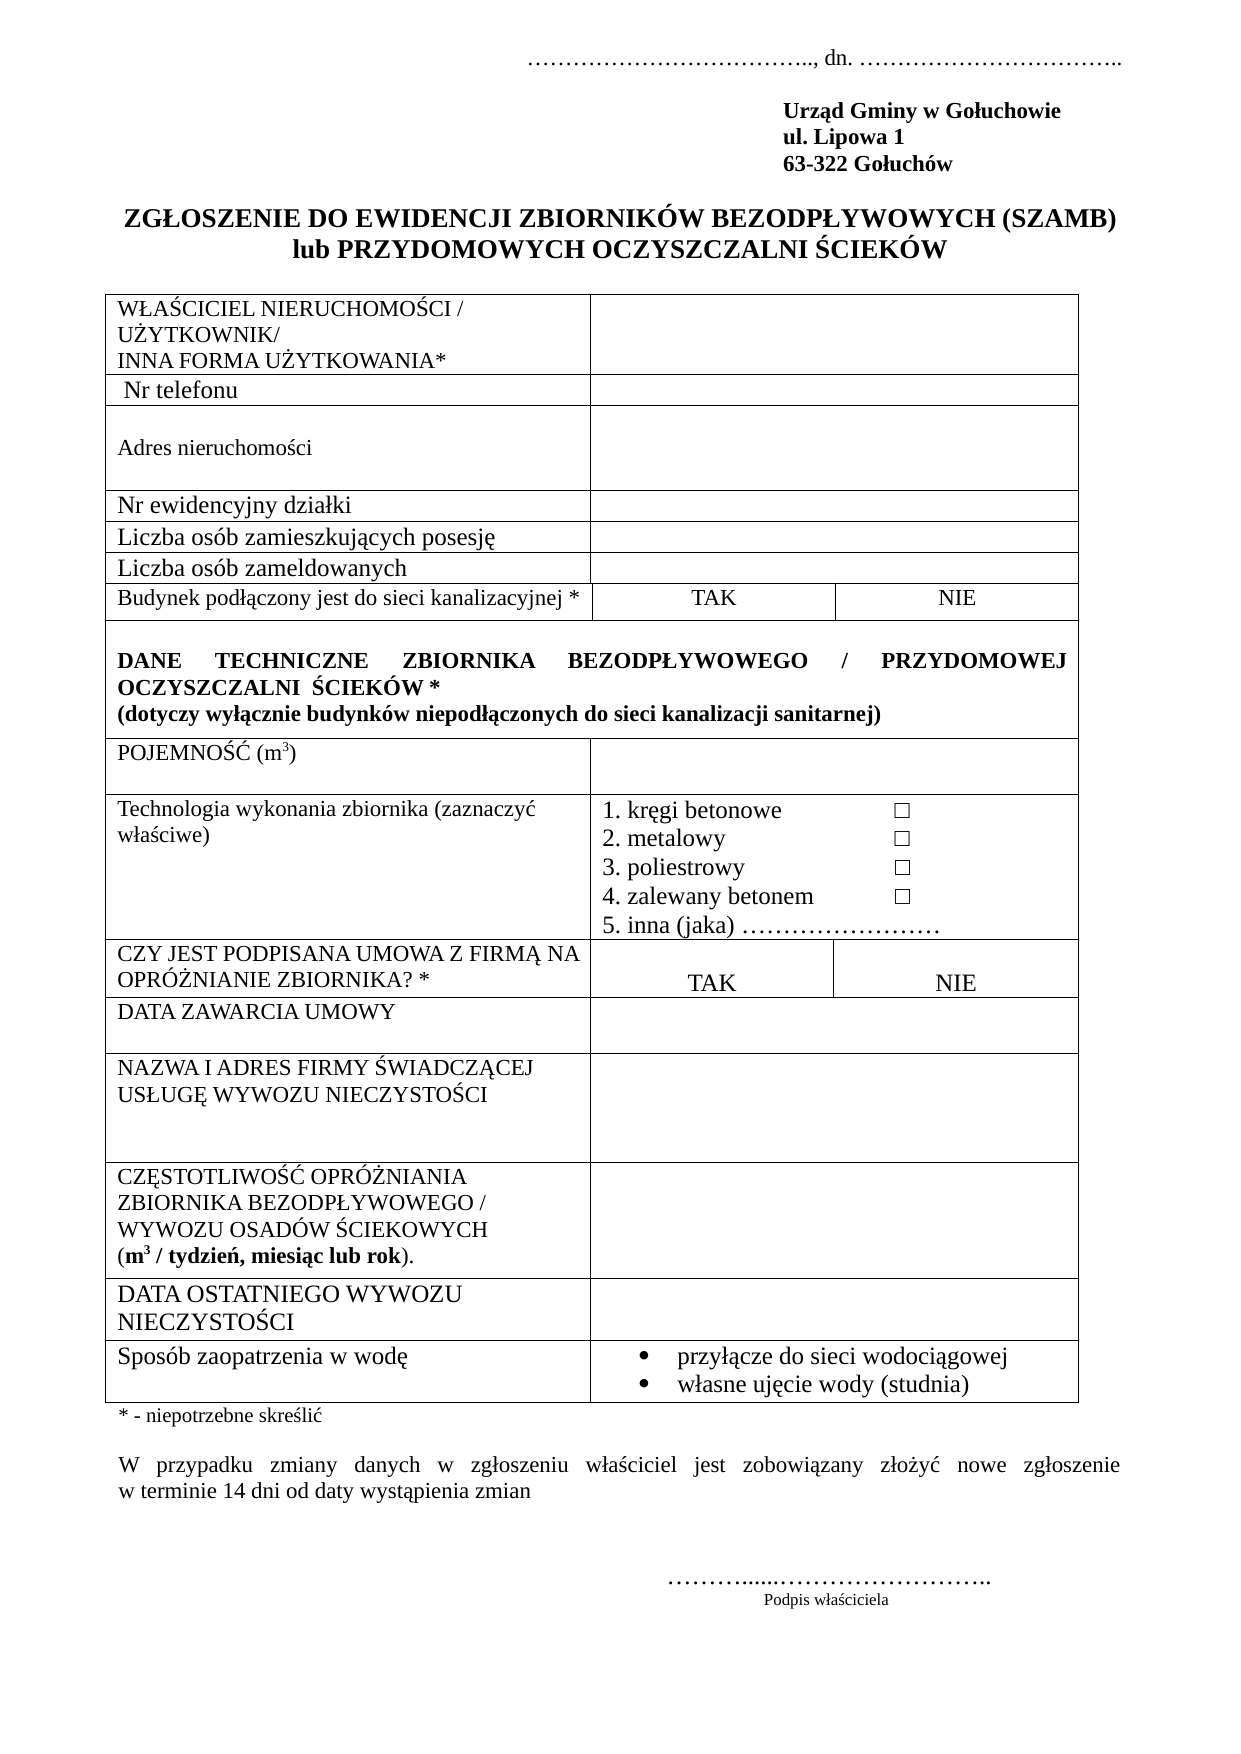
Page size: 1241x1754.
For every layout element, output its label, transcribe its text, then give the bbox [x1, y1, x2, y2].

table_header WŁAŚCICIEL NIERUCHOMOŚCI / UŻytkownik/ INNA FORMA UŻYTKOWANIA* [106, 295, 590, 374]
table_cell [591, 406, 1078, 489]
table_cell [591, 491, 1078, 521]
text W przypadku zmiany danych w zgłoszeniu właściciel jest zobowiązany złożyć nowe zgłoszenie w terminie 14 dni od daty wystąpienia zmian [118, 1451, 1122, 1504]
table_cell TAK [593, 584, 835, 620]
table_cell POJEMNOŚĆ (m3) [106, 739, 590, 794]
text Urząd Gminy w Gołuchowie [783, 97, 1122, 123]
table_cell [591, 1279, 1078, 1340]
table_cell CZY JEST PODPISANA UMOWA Z FIRMĄ NA OPRÓŻNIANIE ZBIORNIKA? * [106, 940, 590, 997]
table_cell Liczba osób zameldowanych [106, 553, 590, 583]
table_cell Budynek podłączony jest do sieci kanalizacyjnej * [106, 584, 592, 620]
table_cell Liczba osób zamieszkujących posesję [106, 522, 590, 552]
table_cell Nr telefonu [106, 375, 590, 405]
table_cell TAK [591, 940, 833, 997]
table_cell [591, 1054, 1078, 1162]
table_cell przyłącze do sieci wodociągowej własne ujęcie wody (studnia) [591, 1341, 1078, 1402]
text ul. Lipowa 1 [783, 123, 1122, 150]
text ……………………………….., dn. …………………………….. [118, 44, 1122, 71]
table_cell [591, 522, 1078, 552]
table_cell Nr ewidencyjny działki [106, 491, 590, 521]
table_cell NAZWA I ADRES FIRMY ŚWIADCZĄCEJ USŁUGĘ WYWOZU NIECZYSTOŚCI [106, 1054, 590, 1162]
text * - niepotrzebne skreślić [118, 1403, 1122, 1427]
table_cell DANE TECHNICZNE ZBIORNIKA BEZODPŁYWOWEGO / PRZYDOMOWEJ OCZYSZCZALNI ŚCIEKÓW * (dotyczy wyłącznie budynków niepodłączonych do sieci kanalizacji sanitarnej) [106, 621, 1078, 738]
text 63-322 Gołuchów [783, 150, 1122, 176]
table_cell Adres nieruchomości [106, 406, 590, 489]
table_cell DATA OSTATNIEGO WYWOZU NIECZYSTOŚCI [106, 1279, 590, 1340]
table_cell [591, 998, 1078, 1053]
table_cell Sposób zaopatrzenia w wodę [106, 1341, 590, 1402]
table_cell NIE [836, 584, 1078, 620]
table_cell 1. kręgi betonowe □ 2. metalowy □ 3. poliestrowy □ 4. zalewany betonem □ 5. inna (jaka) …………………… [591, 795, 1078, 938]
table_cell [591, 739, 1078, 794]
table_header [591, 295, 1078, 374]
table_cell NIE [834, 940, 1078, 997]
text Podpis właściciela [118, 1590, 1122, 1623]
table_cell [591, 1163, 1078, 1278]
table_cell CZĘSTOTLIWOŚĆ OPRÓŻNIANIA ZBIORNIKA BEZODPŁYWOWEGO / WYWOZU OSADÓW ŚCIEKOWYCH (m3 / tydzień, miesiąc lub rok). [106, 1163, 590, 1278]
table_cell DATA ZAWARCIA UMOWY [106, 998, 590, 1053]
table_cell [591, 375, 1078, 405]
text ZGŁOSZENIE DO EWIDENCJI ZBIORNIKÓW BEZODPŁYWOWYCH (SZAMB) lub PRZYDOMOWYCH OCZYSZCZALNI ŚCIEKÓW [118, 202, 1122, 265]
table_cell [591, 553, 1078, 583]
table_cell Technologia wykonania zbiornika (zaznaczyć właściwe) [106, 795, 590, 938]
text ………......…………………….. [118, 1561, 1122, 1590]
